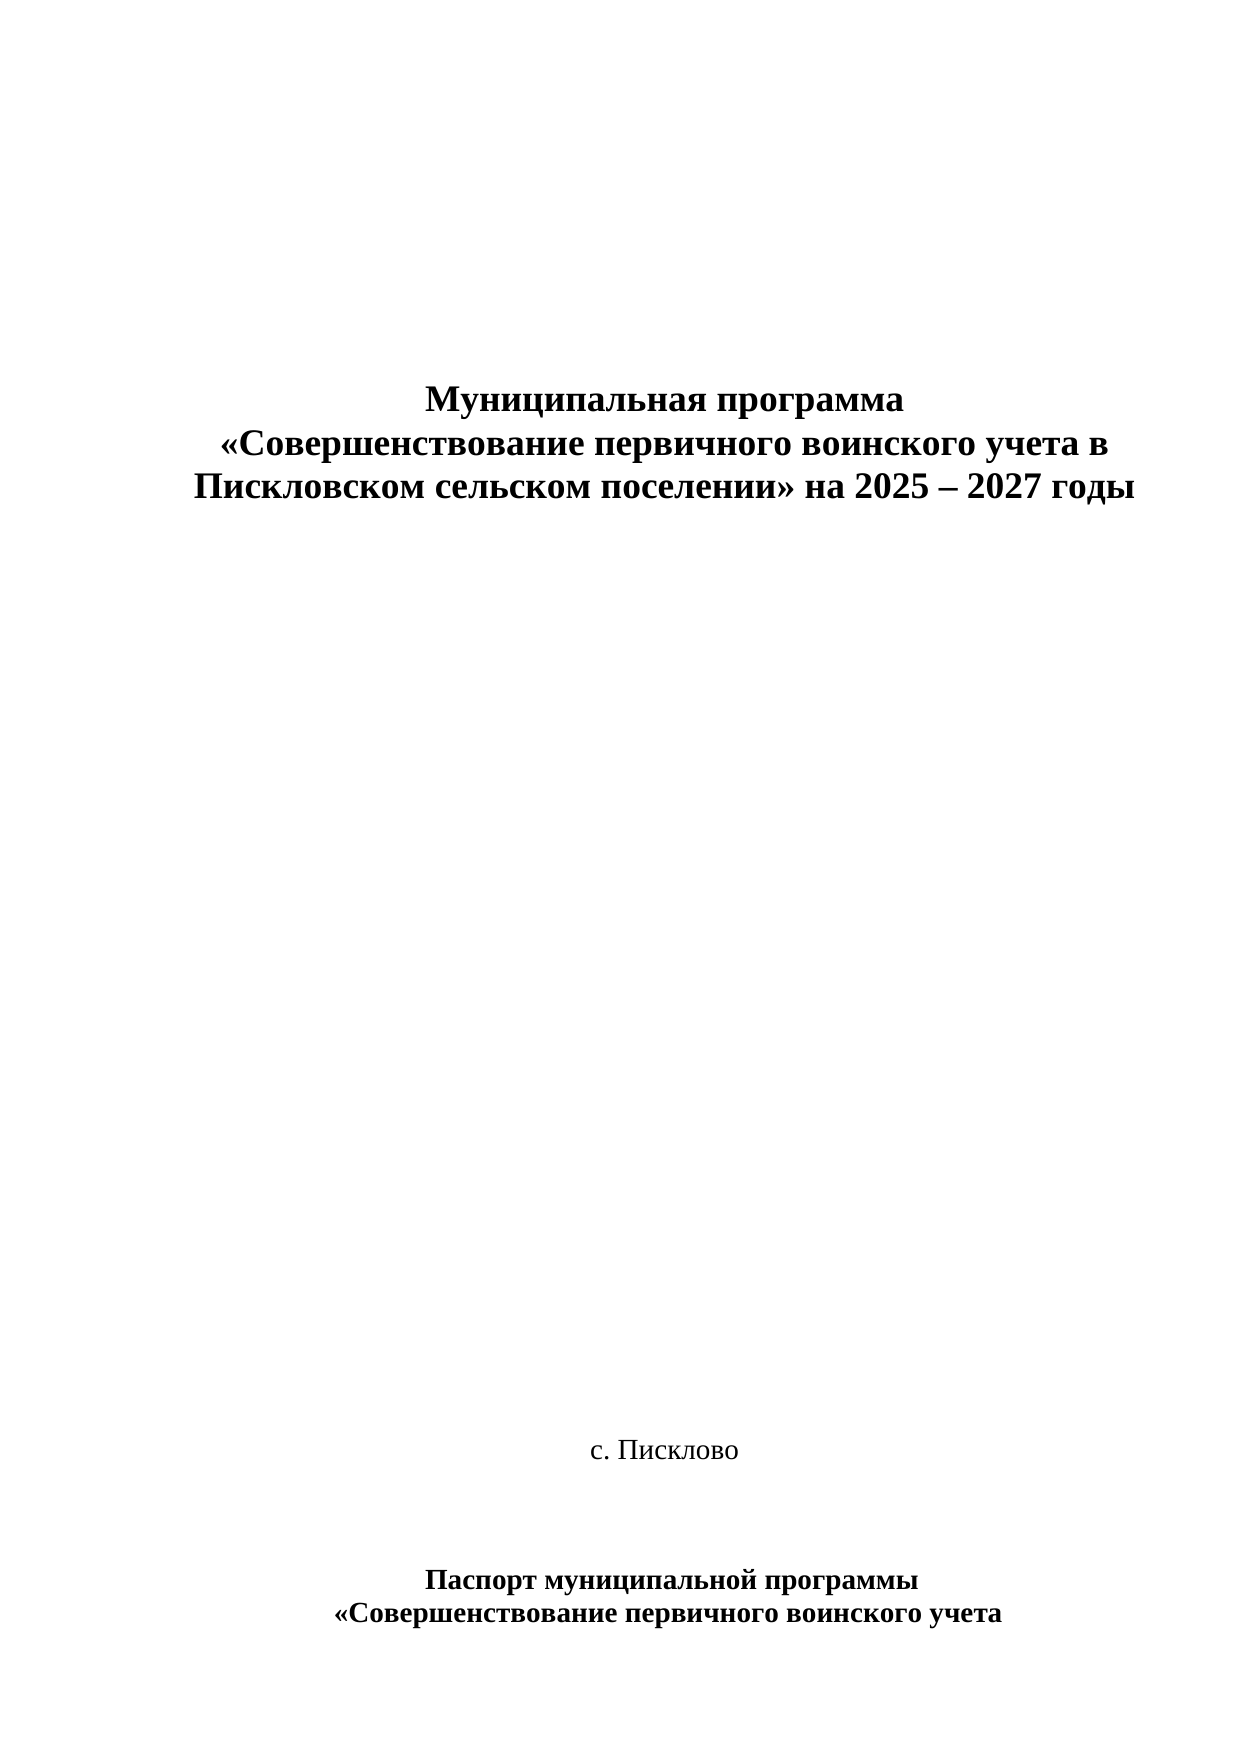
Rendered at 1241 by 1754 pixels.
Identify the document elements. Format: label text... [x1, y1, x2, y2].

text Муниципальная программа [177, 377, 1152, 420]
text Паспорт муниципальной программы [177, 1562, 1152, 1595]
text «Совершенствование первичного воинского учета в Пискловском сельском поселении» на 2025 – 2027 годы [177, 420, 1152, 506]
text «Совершенствование первичного воинского учета [177, 1595, 1152, 1629]
text с. Писклово [177, 1432, 1152, 1466]
